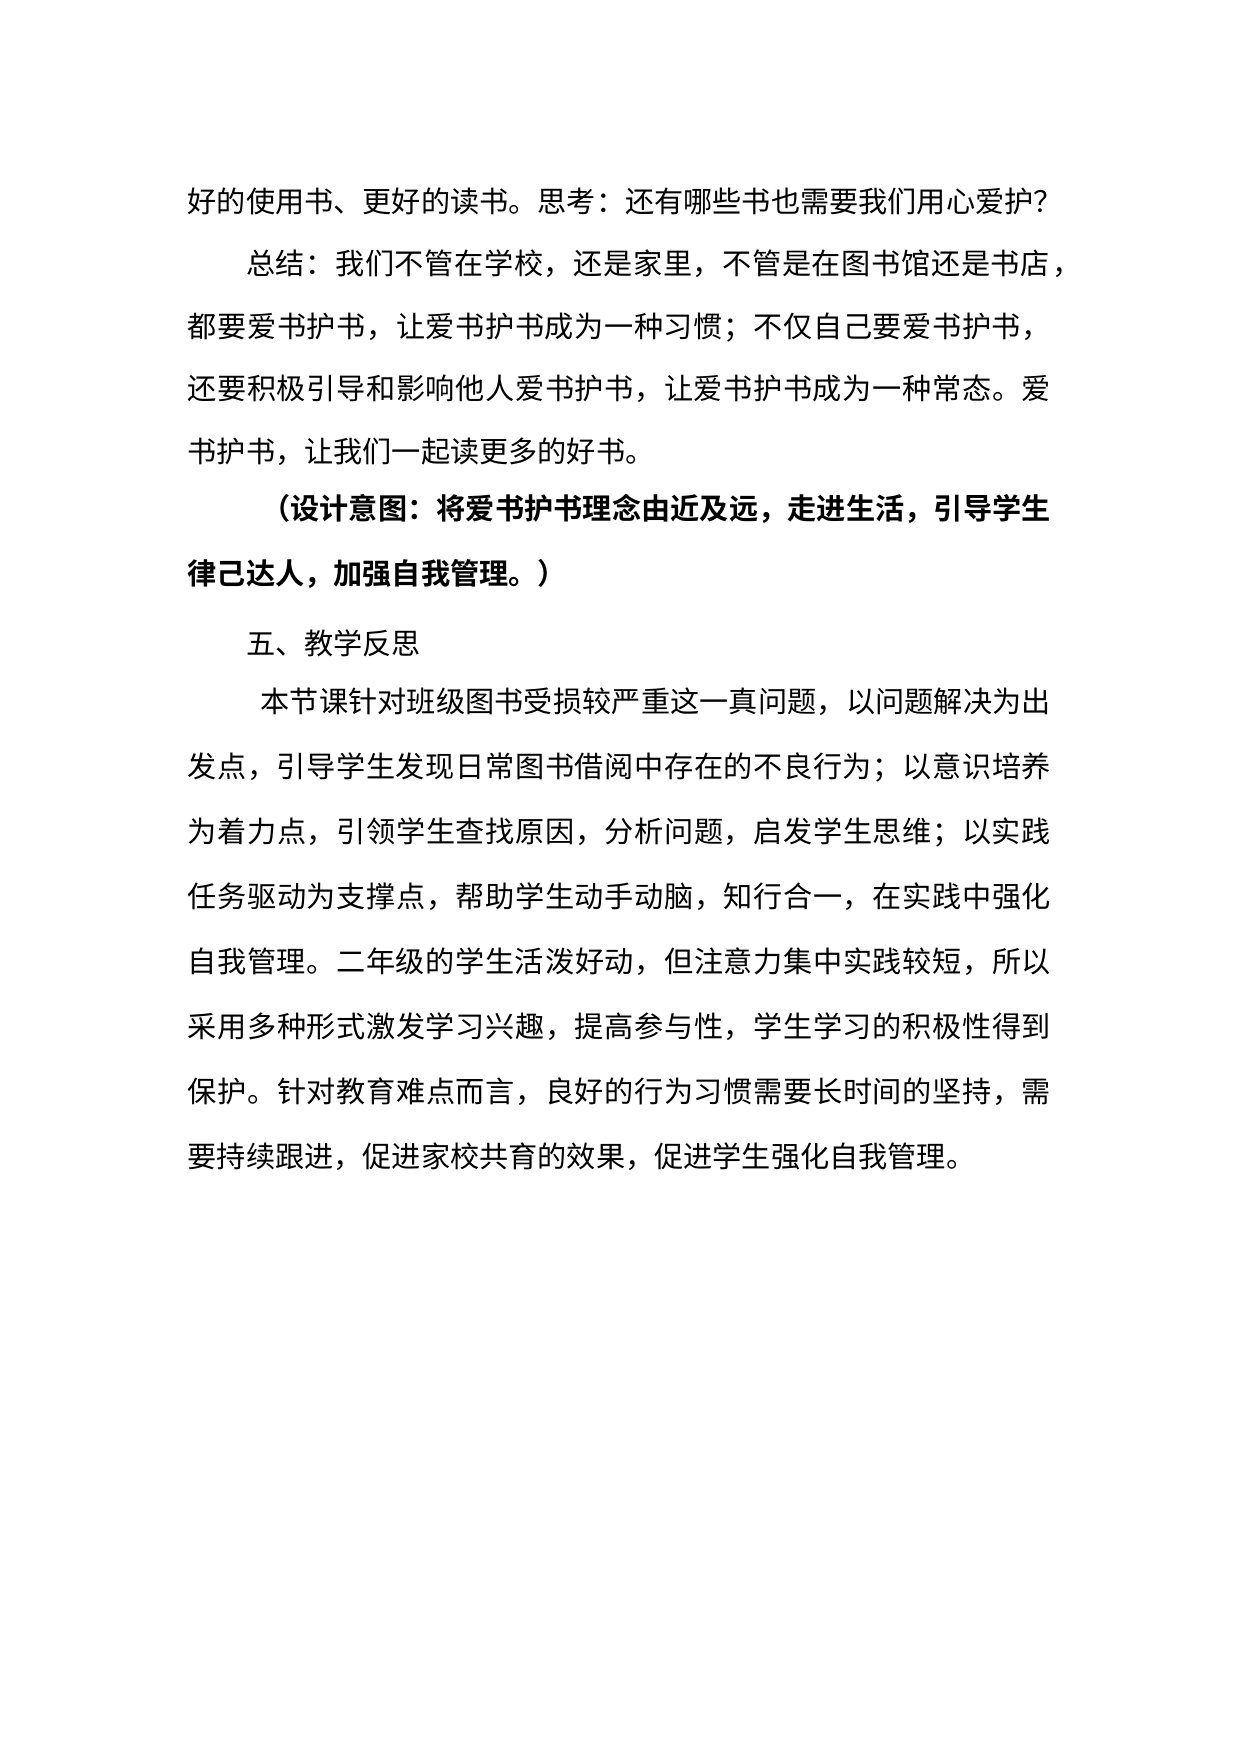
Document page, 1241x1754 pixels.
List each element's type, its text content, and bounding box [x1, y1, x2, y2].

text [187, 162, 1053, 224]
text 本节课针对班级图书受损较严重这一真问题，以问题解决为出发点，引导学生发现日常图书借阅中存在的不良行为；以意识培养为着力点，引领学生查找原因，分析问题，启发学生思维；以实践任务驱动为支撑点，帮助学生动手动脑，知行合一，在实践中强化自我管理。二年级的学生活泼好动，但注意力集中实践较短，所以采用多种形式激发学习兴趣，提高参与性，学生学习的积极性得到保护。针对教育难点而言，良好的行为习惯需要长时间的坚持，需要持续跟进，促进家校共育的效果，促进学生强化自我管理。 [187, 667, 1053, 1187]
text 五、教学反思 [187, 604, 1053, 667]
text （设计意图：将爱书护书理念由近及远，走进生活，引导学生律己达人，加强自我管理。） [187, 474, 1053, 604]
text 总结：我们不管在学校，还是家里，不管是在图书馆还是书店，都要爱书护书，让爱书护书成为一种习惯；不仅自己要爱书护书，还要积极引导和影响他人爱书护书，让爱书护书成为一种常态。爱书护书，让我们一起读更多的好书。 [187, 224, 1053, 474]
